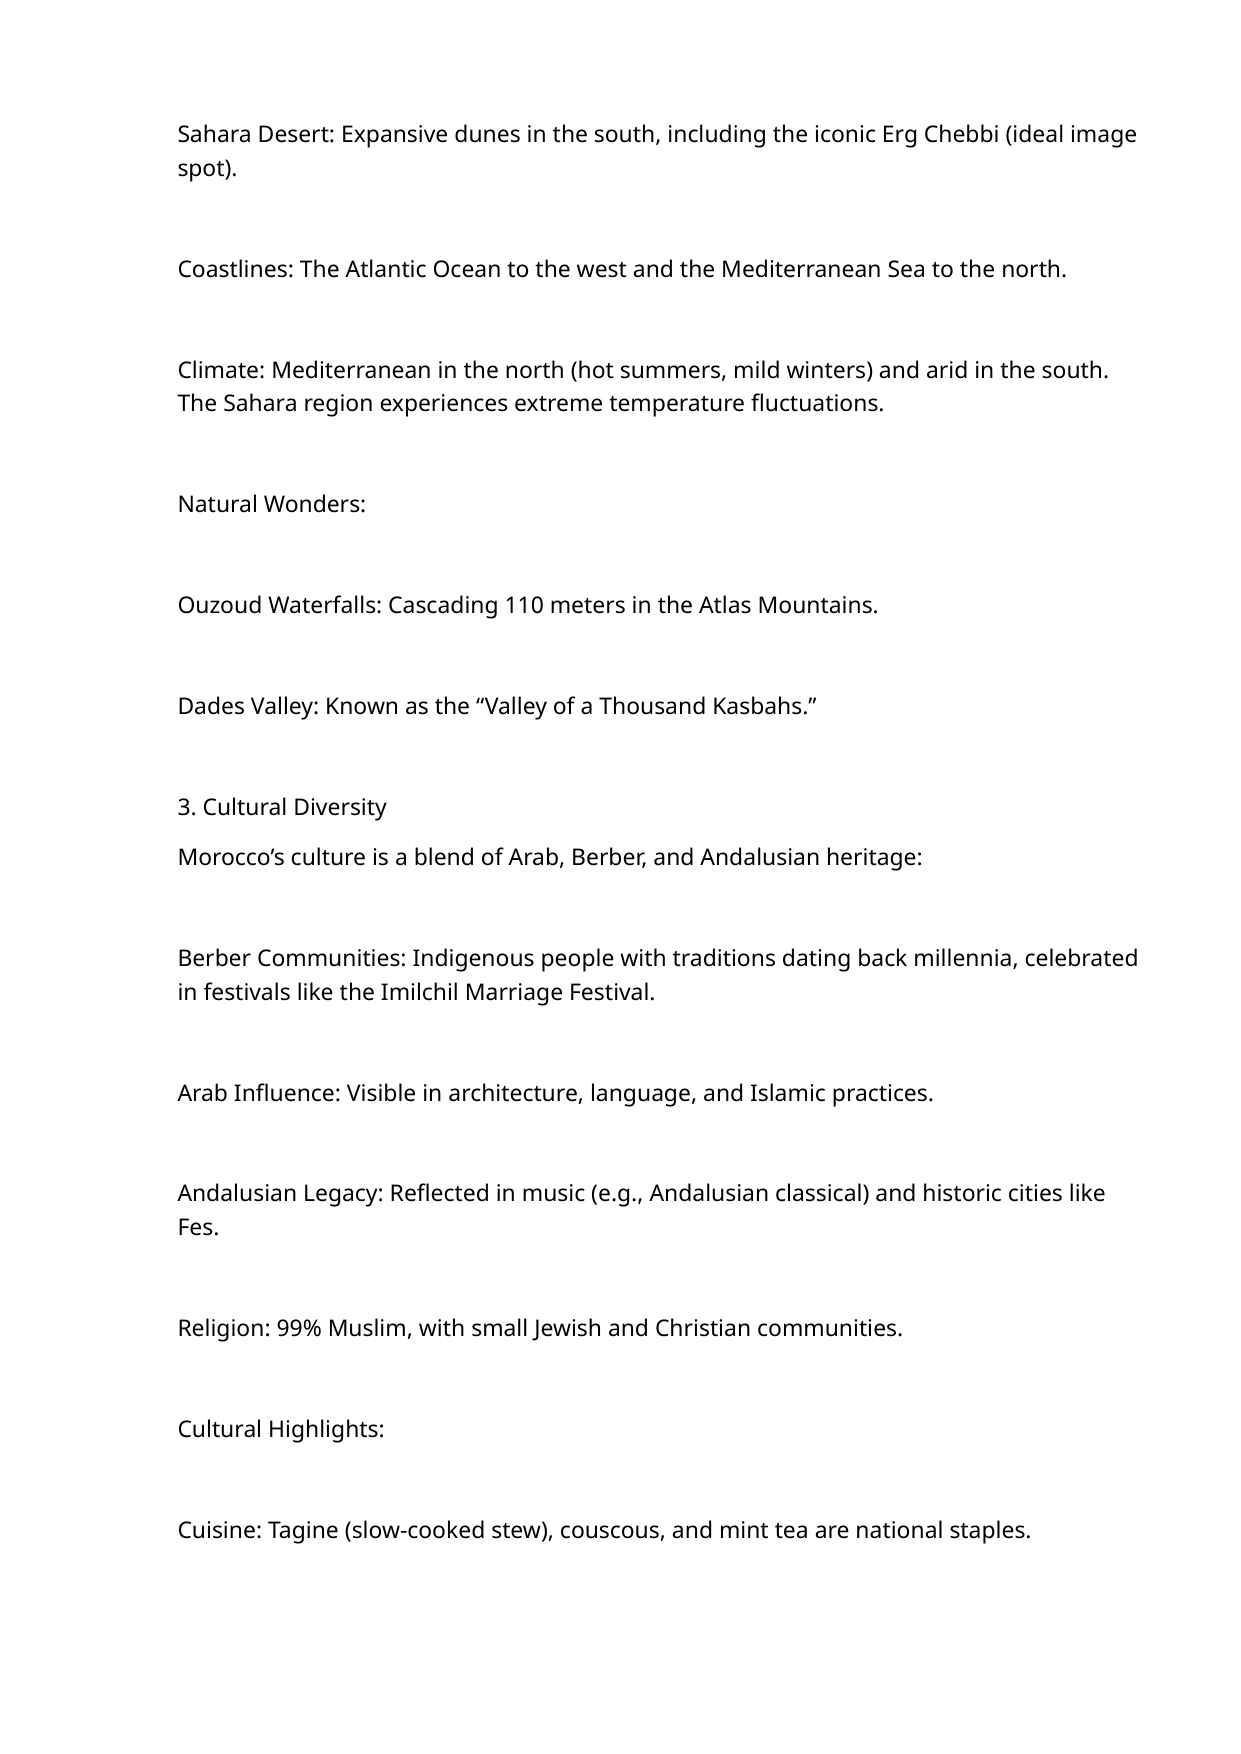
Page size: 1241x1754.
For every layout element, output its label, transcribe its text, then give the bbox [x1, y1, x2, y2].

text Natural Wonders: [177, 488, 1152, 519]
text Cultural Highlights: [177, 1413, 1152, 1444]
text Climate: Mediterranean in the north (hot summers, mild winters) and arid in the south. The Sahara region experiences extreme temperature fluctuations. [177, 353, 1152, 418]
text Andalusian Legacy: Reflected in music (e.g., Andalusian classical) and historic cities like Fes. [177, 1177, 1152, 1242]
text Coastlines: The Atlantic Ocean to the west and the Mediterranean Sea to the north. [177, 253, 1152, 284]
text Arab Influence: Visible in architecture, language, and Islamic practices. [177, 1076, 1152, 1108]
text 3. Cultural Diversity [177, 791, 1152, 822]
text Sahara Desert: Expansive dunes in the south, including the iconic Erg Chebbi (ideal image spot). [177, 118, 1152, 183]
text Berber Communities: Indigenous people with traditions dating back millennia, celebrated in festivals like the Imilchil Marriage Festival. [177, 942, 1152, 1007]
text Dades Valley: Known as the “Valley of a Thousand Kasbahs.” [177, 690, 1152, 721]
text Cuisine: Tagine (slow-cooked stew), couscous, and mint tea are national staples. [177, 1513, 1152, 1545]
text Religion: 99% Muslim, with small Jewish and Christian communities. [177, 1312, 1152, 1343]
text Ouzoud Waterfalls: Cascading 110 meters in the Atlas Mountains. [177, 589, 1152, 620]
text Morocco’s culture is a blend of Arab, Berber, and Andalusian heritage: [177, 841, 1152, 872]
